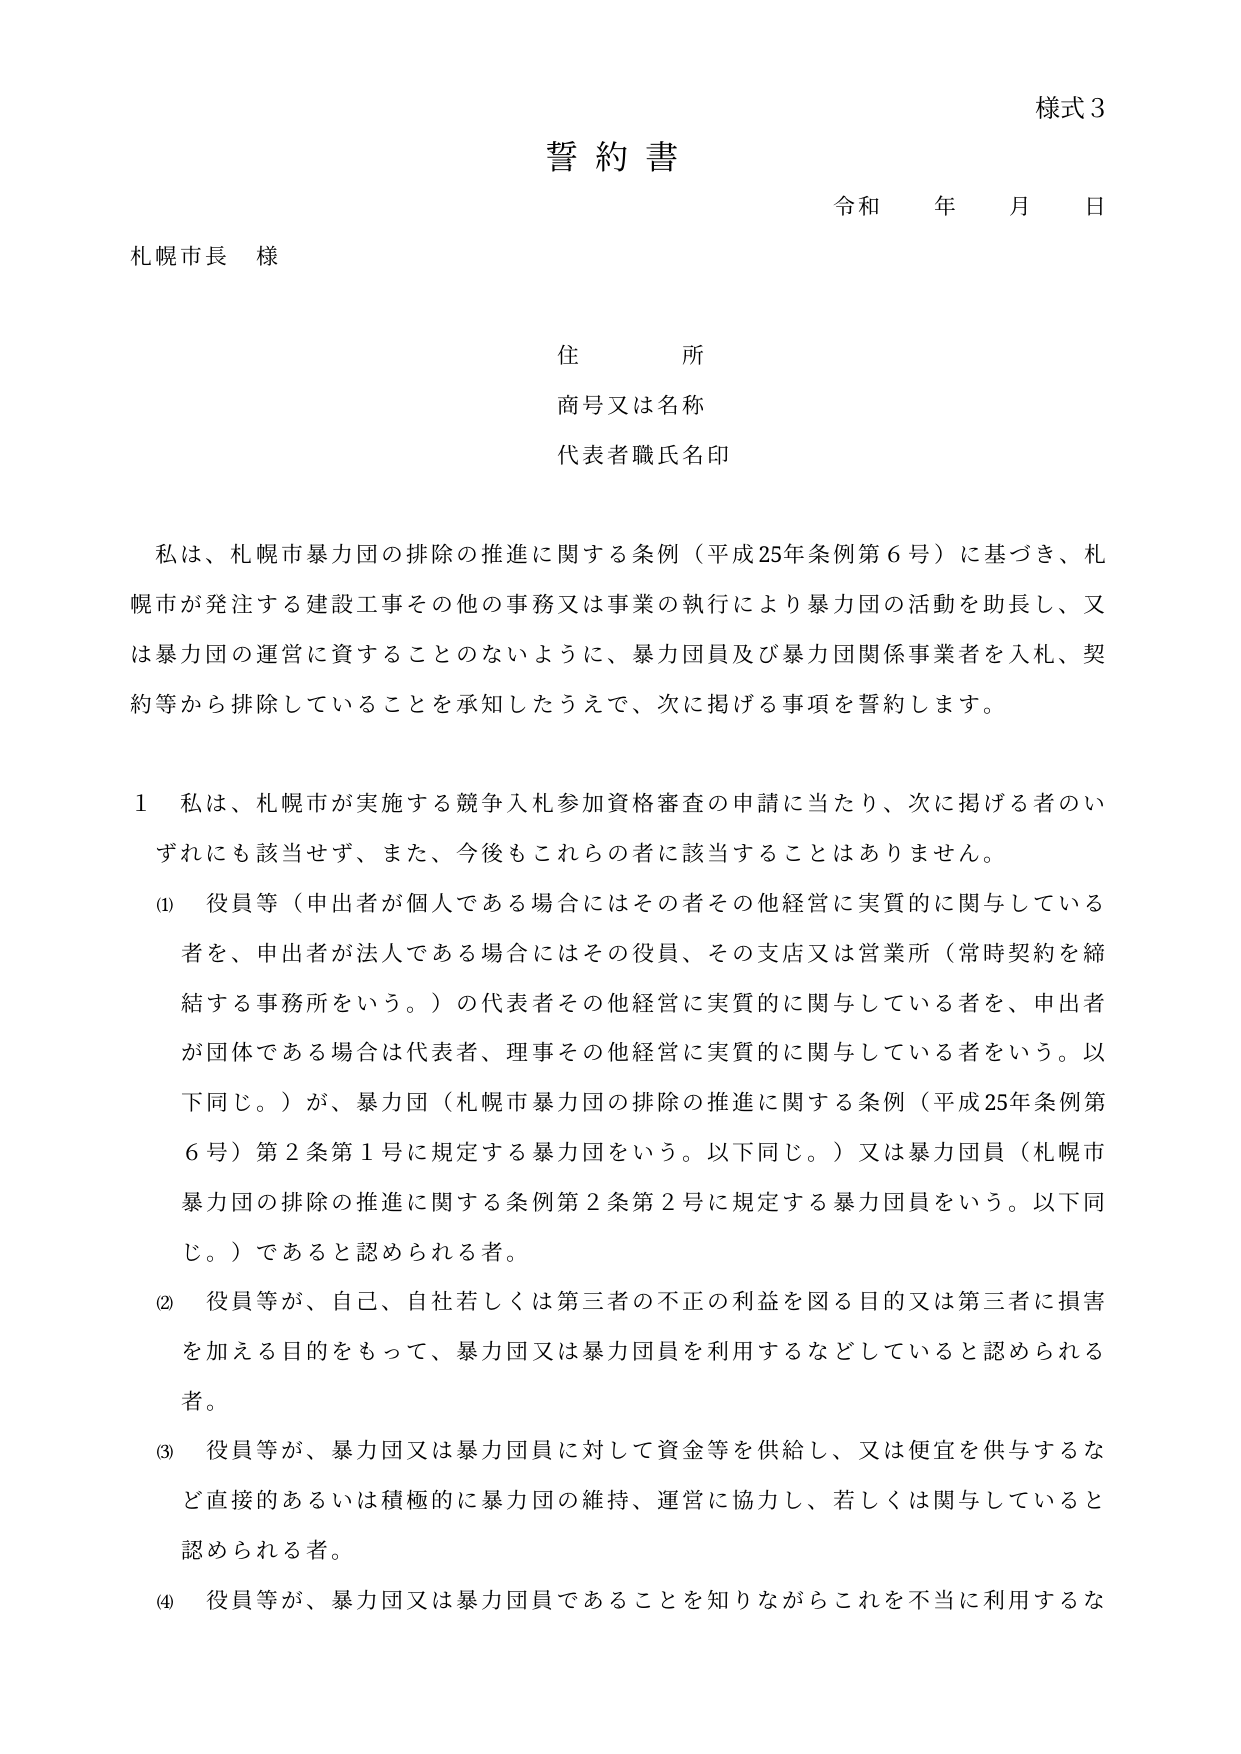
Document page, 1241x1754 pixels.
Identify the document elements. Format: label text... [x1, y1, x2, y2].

text １ 私は、札幌市が実施する競争入札参加資格審査の申請に当たり、次に掲げる者のいずれにも該当せず、また、今後もこれらの者に該当することはありません。 [131, 777, 1109, 877]
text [152, 1574, 1109, 1624]
text 住 所 [549, 329, 1109, 379]
text 誓約書 [131, 130, 1109, 180]
text ⑵ 役員等が、自己、自社若しくは第三者の不正の利益を図る目的又は第三者に損害を加える目的をもって、暴力団又は暴力団員を利用するなどしていると認められる者。 [152, 1275, 1109, 1425]
text 商号又は名称 [549, 379, 1109, 429]
text 私は、札幌市暴力団の排除の推進に関する条例（平成25年条例第６号）に基づき、札幌市が発注する建設工事その他の事務又は事業の執行により暴力団の活動を助長し、又は暴力団の運営に資することのないように、暴力団員及び暴力団関係事業者を入札、契約等から排除していることを承知したうえで、次に掲げる事項を誓約します。 [131, 528, 1109, 728]
text ⑴ 役員等（申出者が個人である場合にはその者その他経営に実質的に関与している者を、申出者が法人である場合にはその役員、その支店又は営業所（常時契約を締結する事務所をいう。）の代表者その他経営に実質的に関与している者を、申出者が団体である場合は代表者、理事その他経営に実質的に関与している者をいう。以下同じ。）が、暴力団（札幌市暴力団の排除の推進に関する条例（平成25年条例第６号）第２条第１号に規定する暴力団をいう。以下同じ。）又は暴力団員（札幌市暴力団の排除の推進に関する条例第２条第２号に規定する暴力団員をいう。以下同じ。）であると認められる者。 [152, 877, 1109, 1275]
text 令和 年 月 日 [131, 180, 1109, 230]
text 札幌市長 様 [131, 230, 1109, 279]
text 代表者職氏名印 [549, 429, 1109, 479]
text ⑶ 役員等が、暴力団又は暴力団員に対して資金等を供給し、又は便宜を供与するなど直接的あるいは積極的に暴力団の維持、運営に協力し、若しくは関与していると認められる者。 [152, 1425, 1109, 1574]
